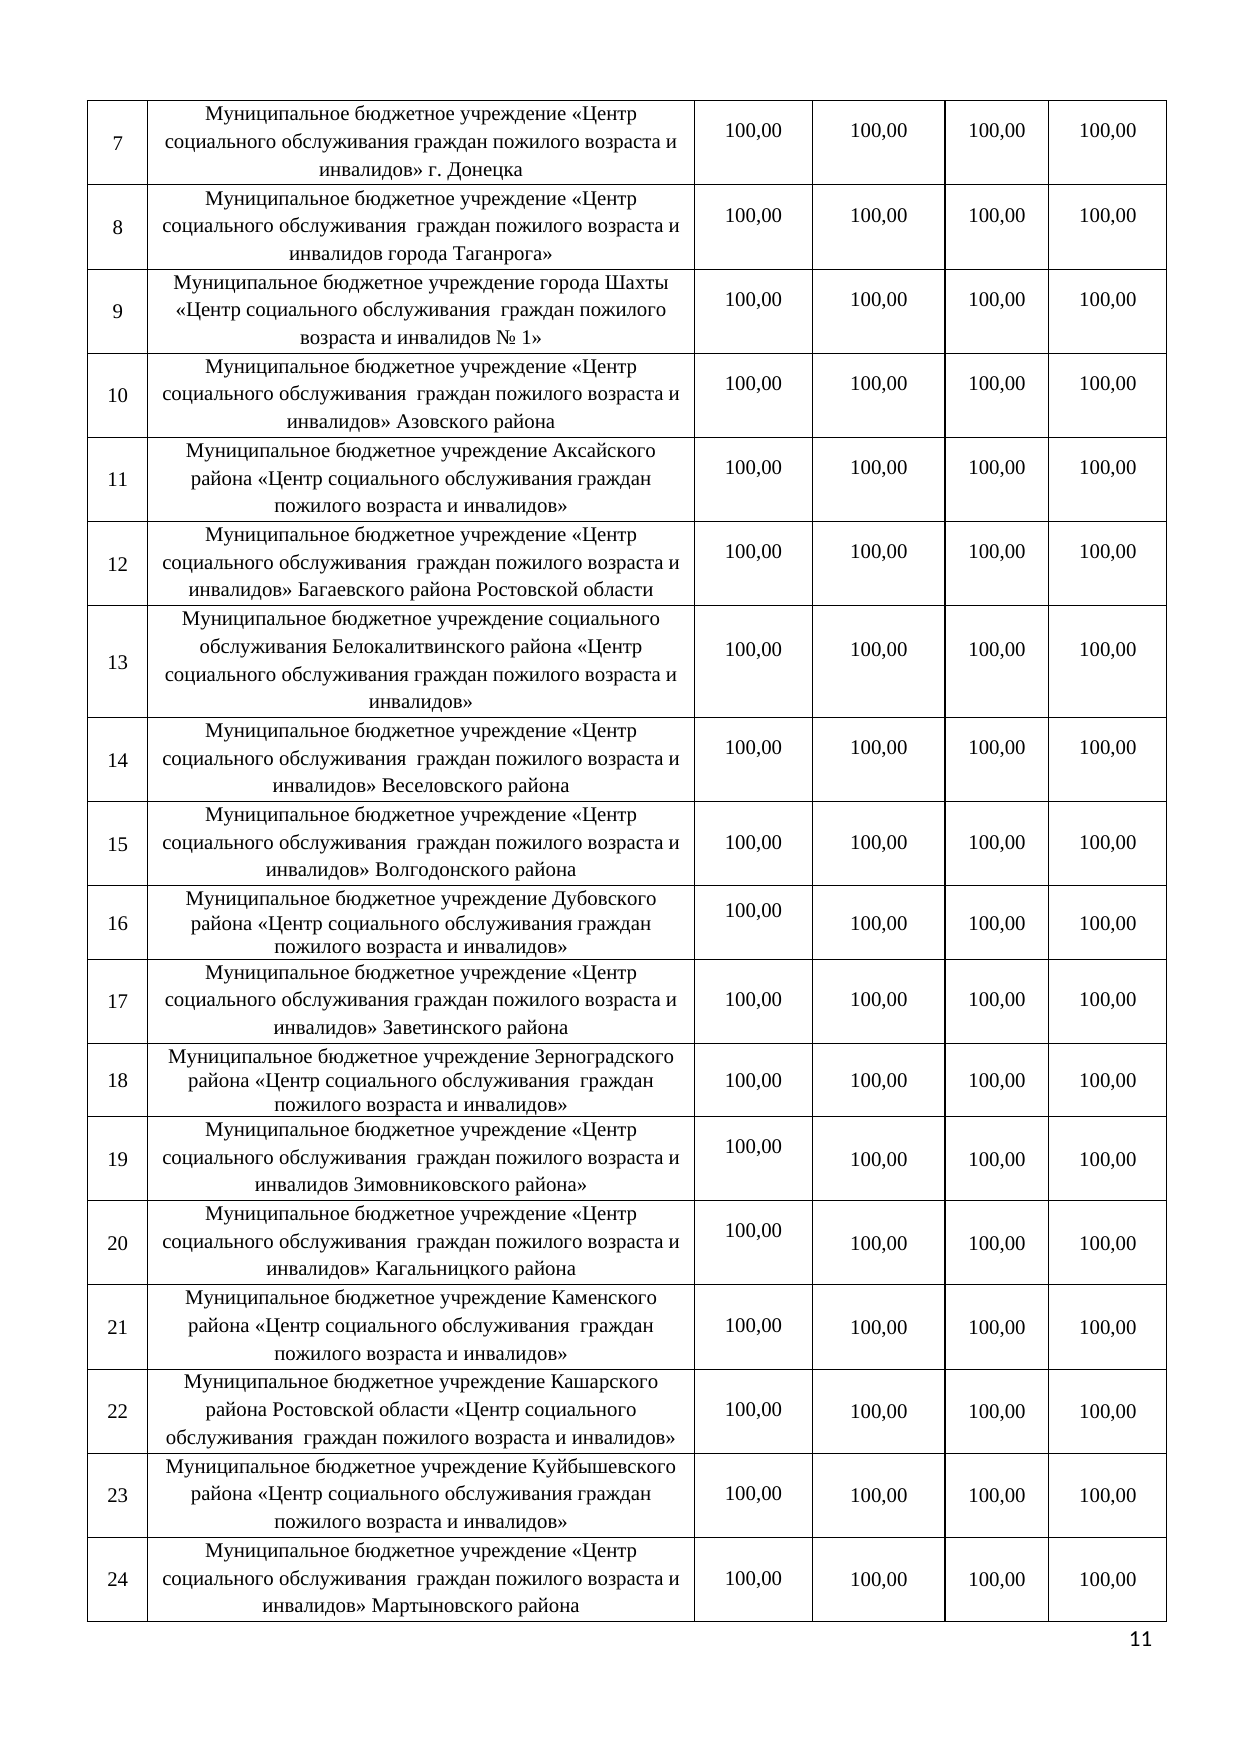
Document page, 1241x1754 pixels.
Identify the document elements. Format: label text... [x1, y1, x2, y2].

table_cell 100,00 [695, 606, 812, 717]
table_cell Муниципальное бюджетное учреждение «Центр социального обслуживания граждан пожилого возраста и инвалидов» Мартыновского района [148, 1538, 694, 1621]
table_cell 100,00 [946, 606, 1048, 717]
table_cell Муниципальное бюджетное учреждение Куйбышевского района «Центр социального обслуживания граждан пожилого возраста и инвалидов» [148, 1454, 694, 1537]
table_cell 100,00 [813, 886, 944, 958]
table_cell 100,00 [813, 1454, 944, 1537]
table_cell 100,00 [813, 185, 944, 268]
table_cell 100,00 [946, 185, 1048, 268]
table_cell Муниципальное бюджетное учреждение Каменского района «Центр социального обслуживания граждан пожилого возраста и инвалидов» [148, 1285, 694, 1368]
table_cell 100,00 [946, 718, 1048, 801]
table_cell 9 [88, 270, 147, 353]
table_cell 100,00 [813, 960, 944, 1043]
table_cell 100,00 [1049, 1370, 1166, 1453]
table_cell 100,00 [813, 1044, 944, 1116]
table_cell Муниципальное бюджетное учреждение социального обслуживания Белокалитвинского района «Центр социального обслуживания граждан пожилого возраста и инвалидов» [148, 606, 694, 717]
table_cell 100,00 [695, 101, 812, 184]
table_cell 100,00 [946, 270, 1048, 353]
table_cell 100,00 [813, 802, 944, 885]
table_cell 11 [88, 438, 147, 521]
table_cell 8 [88, 185, 147, 268]
table_cell 100,00 [946, 886, 1048, 958]
table_cell 100,00 [813, 101, 944, 184]
table_cell 23 [88, 1454, 147, 1537]
table_cell 22 [88, 1370, 147, 1453]
table_cell 13 [88, 606, 147, 717]
table_cell 100,00 [1049, 886, 1166, 958]
table_cell Муниципальное бюджетное учреждение Кашарского района Ростовской области «Центр социального обслуживания граждан пожилого возраста и инвалидов» [148, 1370, 694, 1453]
table_cell 100,00 [695, 802, 812, 885]
table_cell 100,00 [946, 354, 1048, 437]
table_cell 100,00 [946, 522, 1048, 605]
table_cell 100,00 [813, 522, 944, 605]
table_cell 100,00 [813, 718, 944, 801]
table_cell 100,00 [1049, 1454, 1166, 1537]
table_cell 21 [88, 1285, 147, 1368]
table_cell 100,00 [1049, 1044, 1166, 1116]
table_cell Муниципальное бюджетное учреждение «Центр социального обслуживания граждан пожилого возраста и инвалидов» Веселовского района [148, 718, 694, 801]
table_cell Муниципальное бюджетное учреждение Аксайского района «Центр социального обслуживания граждан пожилого возраста и инвалидов» [148, 438, 694, 521]
table_cell 100,00 [695, 886, 812, 958]
table_cell 100,00 [695, 960, 812, 1043]
table_cell 100,00 [1049, 354, 1166, 437]
table_cell 100,00 [695, 718, 812, 801]
table_cell 100,00 [1049, 606, 1166, 717]
table_cell 100,00 [695, 1201, 812, 1284]
table_cell 100,00 [1049, 960, 1166, 1043]
table_cell 15 [88, 802, 147, 885]
table_cell 100,00 [1049, 101, 1166, 184]
table_cell 100,00 [946, 1454, 1048, 1537]
table_cell 100,00 [1049, 185, 1166, 268]
table_cell 100,00 [946, 1117, 1048, 1200]
table_cell 100,00 [813, 1201, 944, 1284]
table_cell 100,00 [695, 270, 812, 353]
table_cell 24 [88, 1538, 147, 1621]
table_cell 100,00 [813, 1538, 944, 1621]
table_cell 100,00 [1049, 718, 1166, 801]
table_cell 7 [88, 101, 147, 184]
table_cell 18 [88, 1044, 147, 1116]
table_cell Муниципальное бюджетное учреждение Зерноградского района «Центр социального обслуживания граждан пожилого возраста и инвалидов» [148, 1044, 694, 1116]
table_cell Муниципальное бюджетное учреждение города Шахты «Центр социального обслуживания граждан пожилого возраста и инвалидов № 1» [148, 270, 694, 353]
table_cell 100,00 [813, 1117, 944, 1200]
table_cell 100,00 [1049, 270, 1166, 353]
table_cell Муниципальное бюджетное учреждение «Центр социального обслуживания граждан пожилого возраста и инвалидов» Азовского района [148, 354, 694, 437]
table_cell 16 [88, 886, 147, 958]
table_cell 100,00 [695, 1044, 812, 1116]
table_cell 100,00 [946, 1370, 1048, 1453]
table_cell 20 [88, 1201, 147, 1284]
table_cell 12 [88, 522, 147, 605]
table_cell Муниципальное бюджетное учреждение «Центр социального обслуживания граждан пожилого возраста и инвалидов» Кагальницкого района [148, 1201, 694, 1284]
table_cell 100,00 [946, 1201, 1048, 1284]
table_cell 100,00 [695, 185, 812, 268]
table_cell Муниципальное бюджетное учреждение «Центр социального обслуживания граждан пожилого возраста и инвалидов» Багаевского района Ростовской области [148, 522, 694, 605]
table_cell Муниципальное бюджетное учреждение Дубовского района «Центр социального обслуживания граждан пожилого возраста и инвалидов» [148, 886, 694, 958]
table_cell 100,00 [813, 438, 944, 521]
table_cell 100,00 [813, 270, 944, 353]
table_cell 100,00 [695, 1370, 812, 1453]
table_cell 100,00 [946, 1538, 1048, 1621]
table_cell 19 [88, 1117, 147, 1200]
table_cell 10 [88, 354, 147, 437]
table_cell 100,00 [813, 354, 944, 437]
table_cell Муниципальное бюджетное учреждение «Центр социального обслуживания граждан пожилого возраста и инвалидов Зимовниковского района» [148, 1117, 694, 1200]
table_cell 100,00 [813, 1370, 944, 1453]
table_cell 100,00 [813, 1285, 944, 1368]
table_cell 100,00 [695, 522, 812, 605]
table_cell 100,00 [1049, 1201, 1166, 1284]
table_cell 100,00 [695, 1285, 812, 1368]
table_cell 100,00 [1049, 1538, 1166, 1621]
table_cell 100,00 [1049, 802, 1166, 885]
table_cell Муниципальное бюджетное учреждение «Центр социального обслуживания граждан пожилого возраста и инвалидов» Заветинского района [148, 960, 694, 1043]
table_cell 100,00 [1049, 438, 1166, 521]
table_cell 100,00 [946, 802, 1048, 885]
table_cell 100,00 [946, 101, 1048, 184]
table_cell 100,00 [946, 960, 1048, 1043]
table_cell 14 [88, 718, 147, 801]
table_cell 100,00 [1049, 1117, 1166, 1200]
table_cell 100,00 [1049, 1285, 1166, 1368]
table_cell 100,00 [695, 438, 812, 521]
table_cell 100,00 [946, 438, 1048, 521]
table_cell 100,00 [946, 1285, 1048, 1368]
table_cell 17 [88, 960, 147, 1043]
table_cell 100,00 [1049, 522, 1166, 605]
table_cell 100,00 [695, 1454, 812, 1537]
table_cell 100,00 [695, 1538, 812, 1621]
table_cell 100,00 [813, 606, 944, 717]
table_cell 100,00 [946, 1044, 1048, 1116]
table_cell 100,00 [695, 354, 812, 437]
table_cell Муниципальное бюджетное учреждение «Центр социального обслуживания граждан пожилого возраста и инвалидов города Таганрога» [148, 185, 694, 268]
table_cell Муниципальное бюджетное учреждение «Центр социального обслуживания граждан пожилого возраста и инвалидов» Волгодонского района [148, 802, 694, 885]
table_cell 100,00 [695, 1117, 812, 1200]
table_cell Муниципальное бюджетное учреждение «Центр социального обслуживания граждан пожилого возраста и инвалидов» г. Донецка [148, 101, 694, 184]
